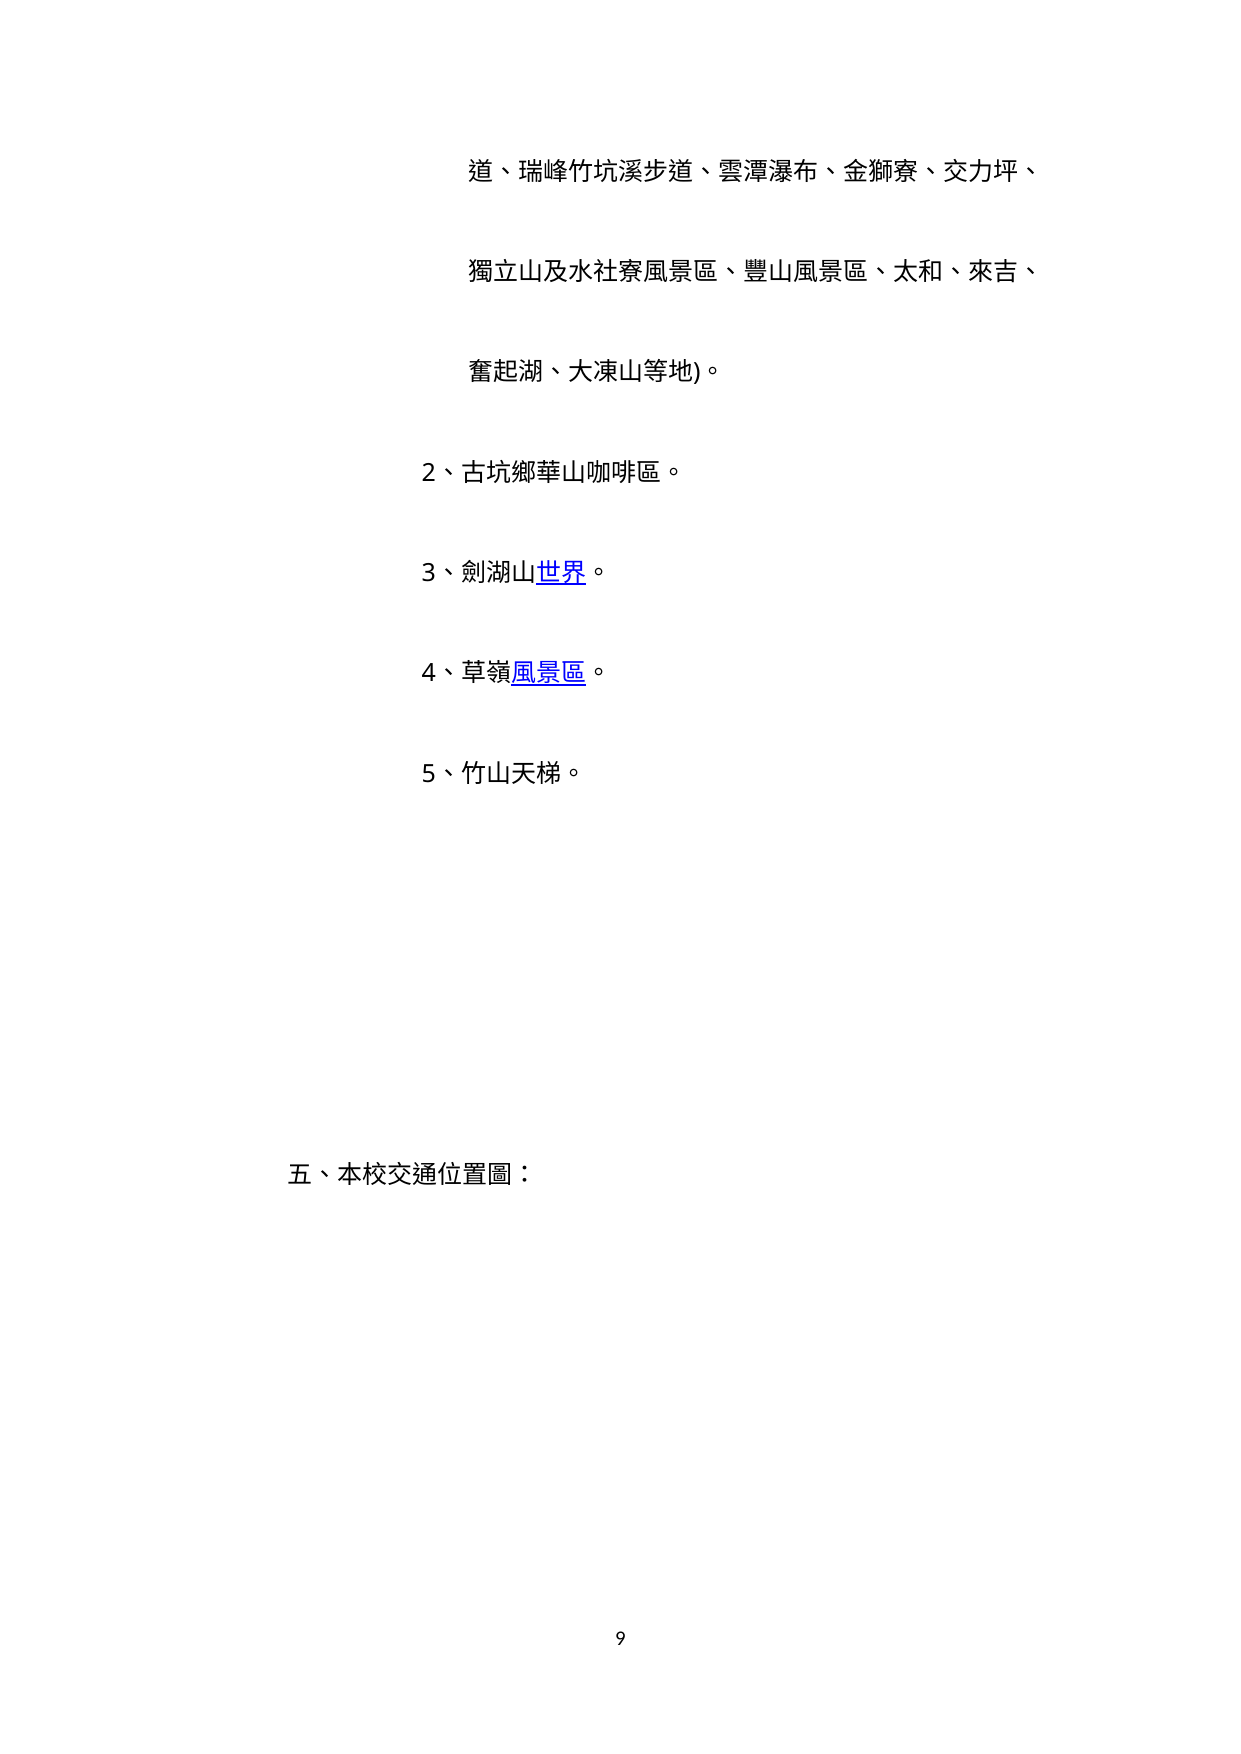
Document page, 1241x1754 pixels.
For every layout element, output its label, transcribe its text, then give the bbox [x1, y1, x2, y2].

text 4、草嶺風景區。 [421, 621, 1053, 721]
text 五、本校交通位置圖： [187, 1122, 1053, 1223]
text 3、劍湖山世界。 [421, 521, 1053, 621]
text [421, 119, 1053, 420]
text 2、古坑鄉華山咖啡區。 [421, 420, 1053, 521]
text 5、竹山天梯。 [421, 721, 1053, 821]
